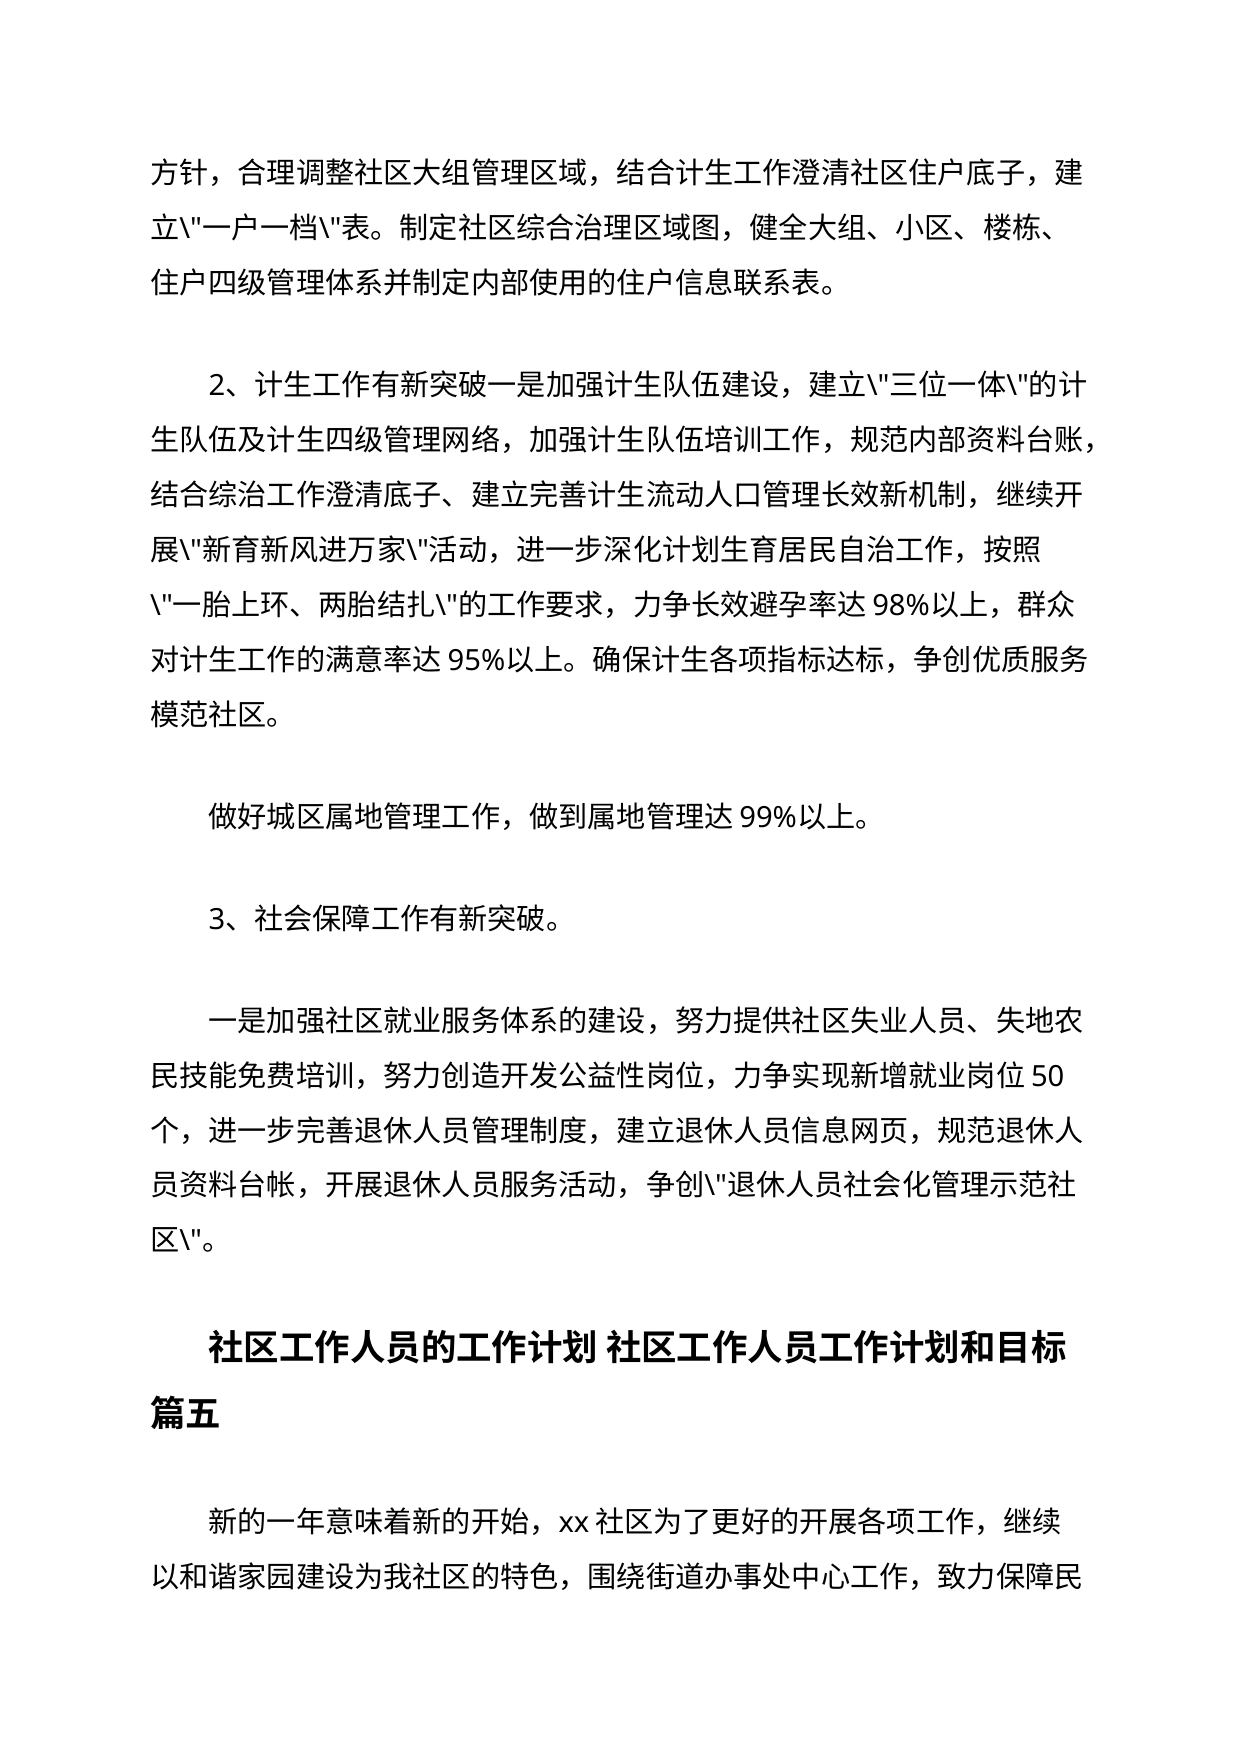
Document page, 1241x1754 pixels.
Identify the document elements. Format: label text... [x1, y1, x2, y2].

text 2、计生工作有新突破一是加强计生队伍建设，建立\"三位一体\"的计生队伍及计生四级管理网络，加强计生队伍培训工作，规范内部资料台账，结合综治工作澄清底子、建立完善计生流动人口管理长效新机制，继续开展\"新育新风进万家\"活动，进一步深化计划生育居民自治工作，按照\"一胎上环、两胎结扎\"的工作要求，力争长效避孕率达98%以上，群众对计生工作的满意率达95%以上。确保计生各项指标达标，争创优质服务模范社区。 [150, 362, 1090, 734]
text 3、社会保障工作有新突破。 [150, 895, 1090, 938]
text 做好城区属地管理工作，做到属地管理达99%以上。 [150, 793, 1090, 836]
text 一是加强社区就业服务体系的建设，努力提供社区失业人员、失地农民技能免费培训，努力创造开发公益性岗位，力争实现新增就业岗位50个，进一步完善退休人员管理制度，建立退休人员信息网页，规范退休人员资料台帐，开展退休人员服务活动，争创\"退休人员社会化管理示范社区\"。 [150, 997, 1090, 1259]
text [150, 1499, 1090, 1596]
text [150, 150, 1090, 302]
text 社区工作人员的工作计划 社区工作人员工作计划和目标篇五 [150, 1319, 1090, 1437]
